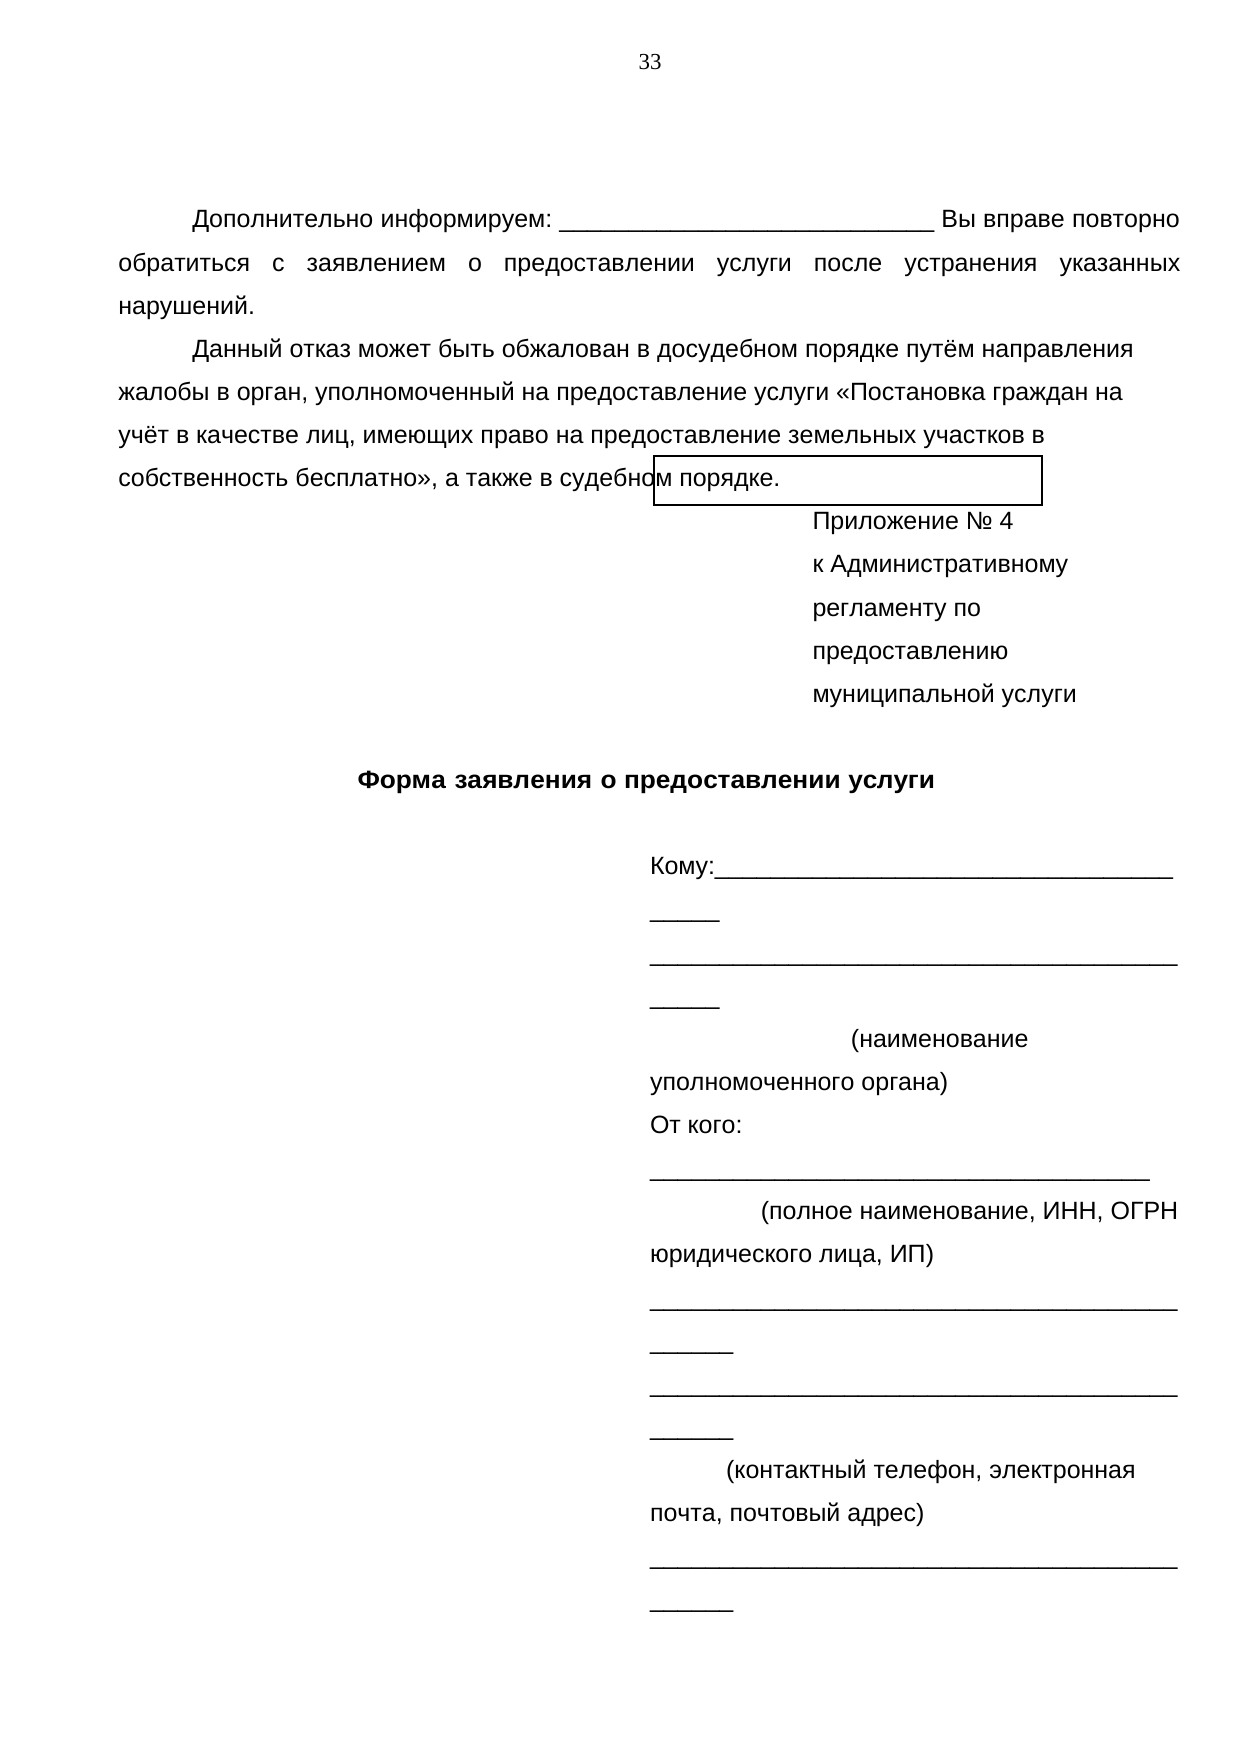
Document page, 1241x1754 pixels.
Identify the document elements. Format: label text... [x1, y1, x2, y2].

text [650, 1369, 1181, 1441]
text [650, 1541, 1181, 1613]
text Приложение № 4 [812, 506, 1181, 535]
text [650, 1282, 1181, 1354]
text От кого: ____________________________________ [650, 1110, 1181, 1182]
text (полное наименование, ИНН, ОГРН юридического лица, ИП) [650, 1196, 1181, 1268]
text Форма заявления о предоставлении услуги [189, 765, 1103, 794]
text к Административному регламенту по предоставлению муниципальной услуги [812, 549, 1181, 707]
text (наименование уполномоченного органа) [650, 1024, 1181, 1096]
text Дополнительно информируем: ___________________________ Вы вправе повторно обратиться с заявлением о предоставлении услуги после устранения указанных нарушений. [118, 204, 1181, 319]
text (контактный телефон, электронная почта, почтовый адрес) [650, 1455, 1181, 1527]
text Кому:______________________________________ [650, 851, 1181, 923]
text Данный отказ может быть обжалован в досудебном порядке путём направления жалобы в орган, уполномоченный на предоставление услуги «Постановка граждан на учёт в качестве лиц, имеющих право на предоставление земельных участков в собственность бесплатно», а также в судебном порядке. [118, 334, 1181, 492]
text ___________________________________________ [650, 937, 1181, 1009]
